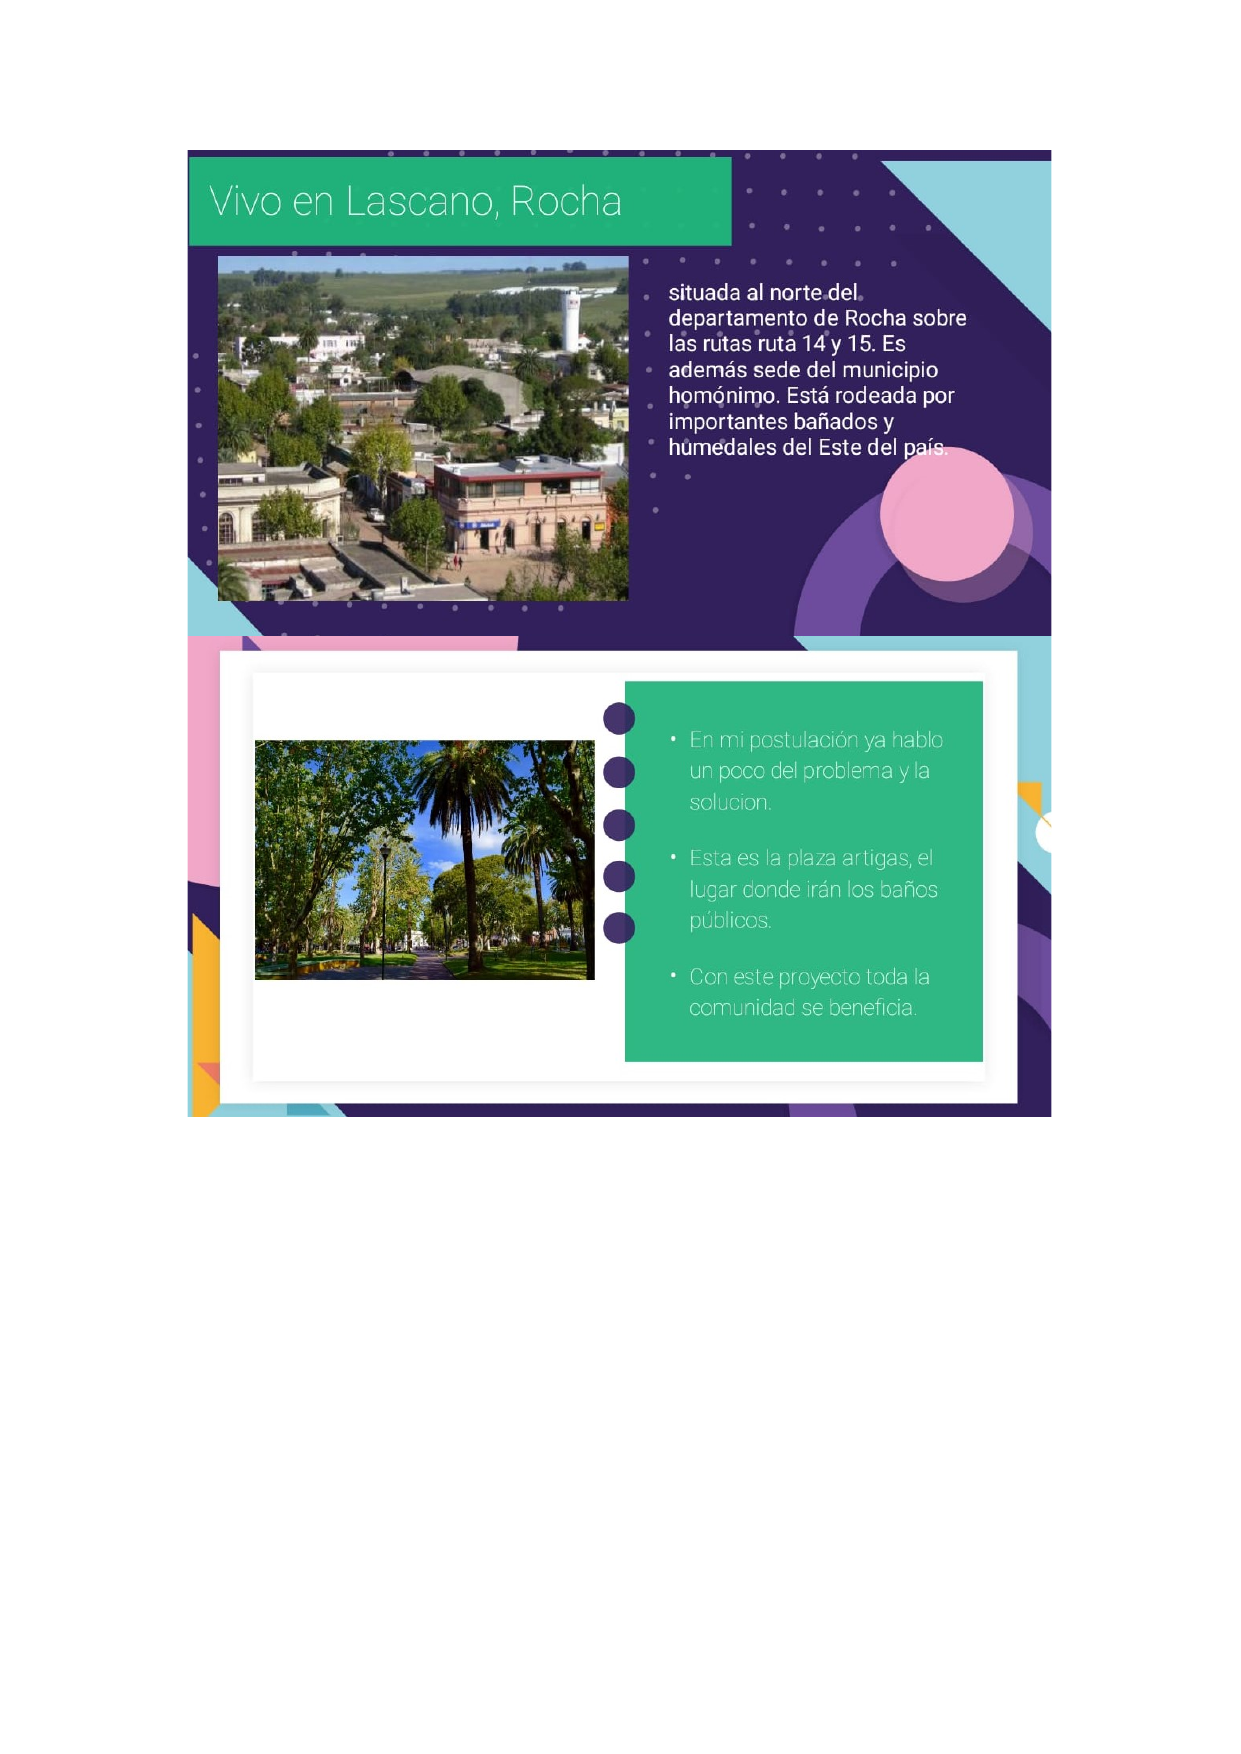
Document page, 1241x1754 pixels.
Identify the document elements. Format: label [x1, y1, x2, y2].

picture [187, 150, 1052, 1117]
